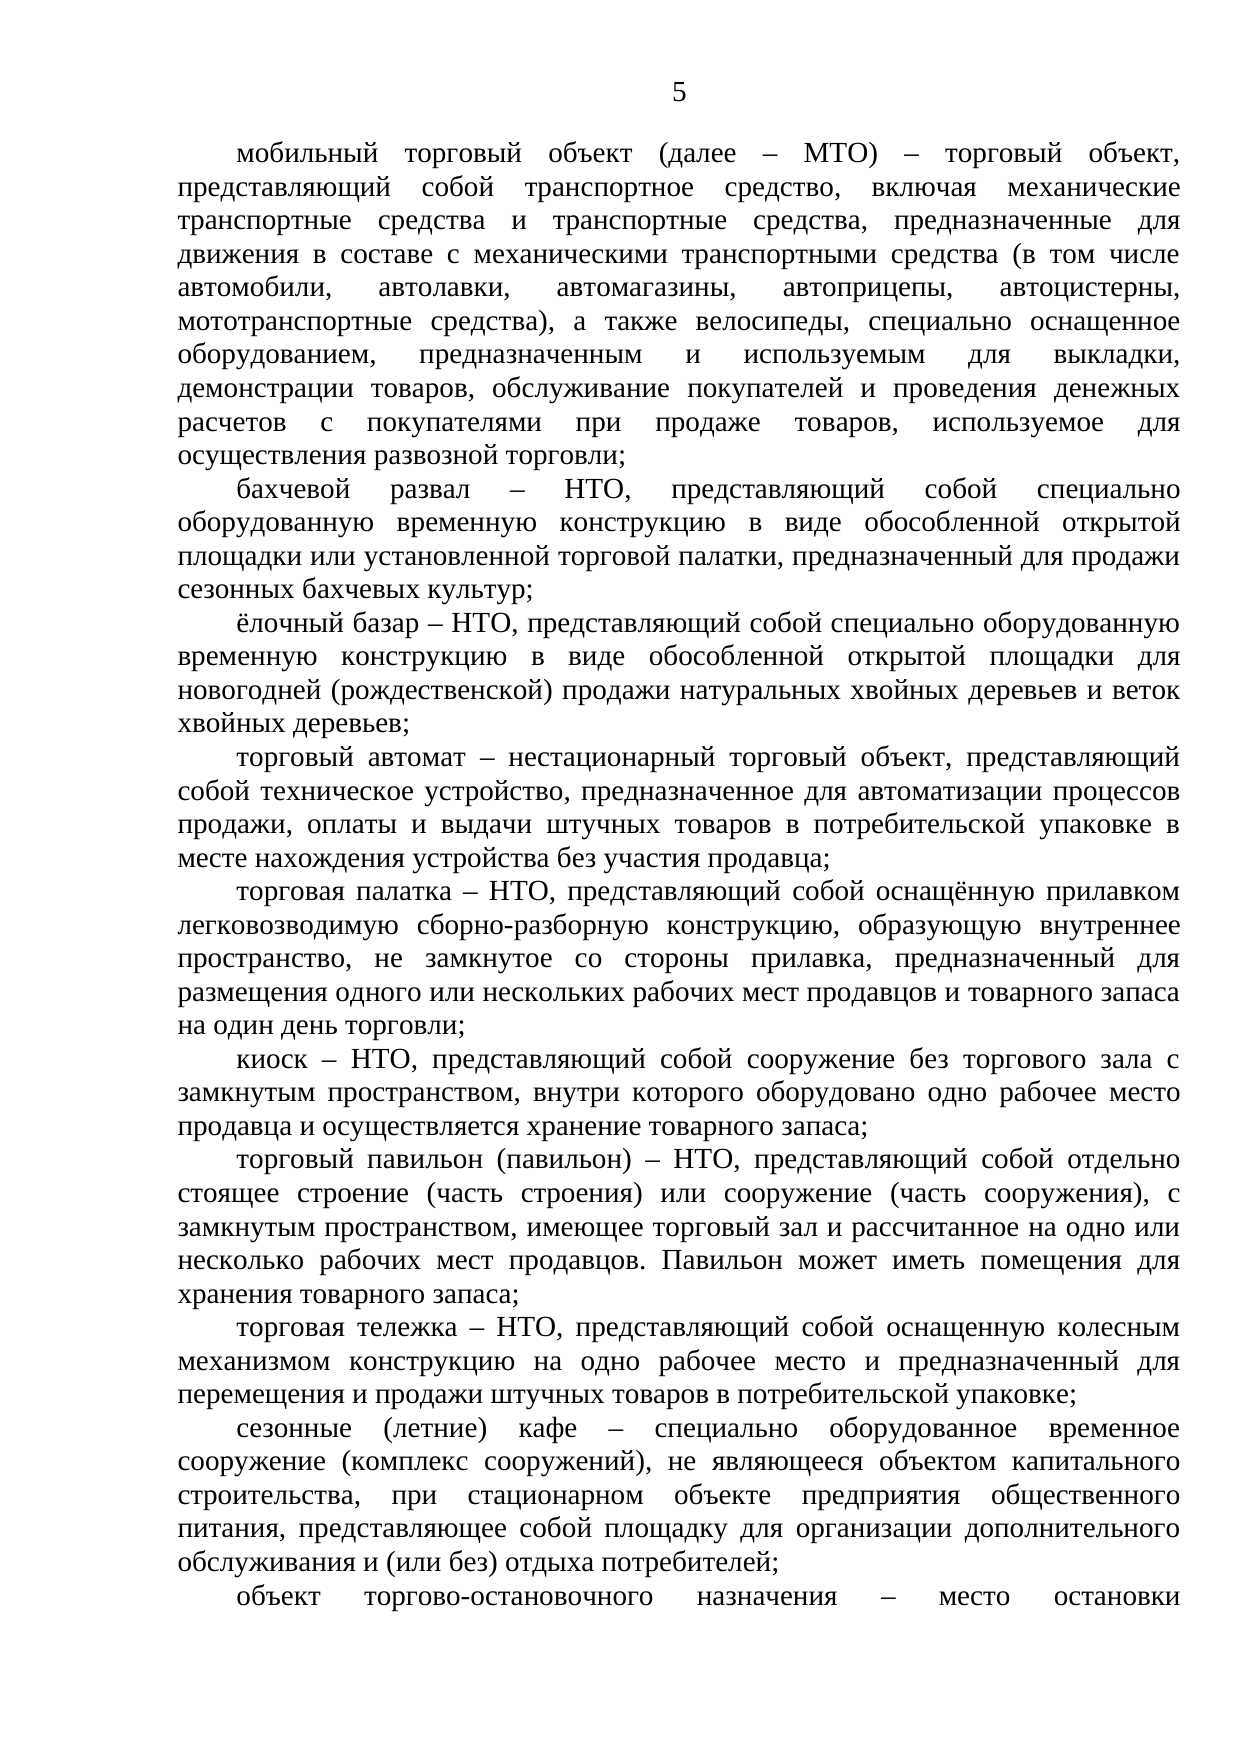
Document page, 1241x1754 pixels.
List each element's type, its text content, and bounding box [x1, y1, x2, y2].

text сезонные (летние) кафе – специально оборудованное временное сооружение (комплекс сооружений), не являющееся объектом капитального строительства, при стационарном объекте предприятия общественного питания, представляющее собой площадку для организации дополнительного обслуживания и (или без) отдыха потребителей; [177, 1410, 1181, 1578]
text ёлочный базар – НТО, представляющий собой специально оборудованную временную конструкцию в виде обособленной открытой площадки для новогодней (рождественской) продажи натуральных хвойных деревьев и веток хвойных деревьев; [177, 605, 1181, 739]
text мобильный торговый объект (далее – МТО) – торговый объект, представляющий собой транспортное средство, включая механические транспортные средства и транспортные средства, предназначенные для движения в составе с механическими транспортными средства (в том числе автомобили, автолавки, автомагазины, автоприцепы, автоцистерны, мототранспортные средства), а также велосипеды, специально оснащенное оборудованием, предназначенным и используемым для выкладки, демонстрации товаров, обслуживание покупателей и проведения денежных расчетов с покупателями при продаже товаров, используемое для осуществления развозной торговли; [177, 135, 1181, 471]
text торговая тележка – НТО, представляющий собой оснащенную колесным механизмом конструкцию на одно рабочее место и предназначенный для перемещения и продажи штучных товаров в потребительской упаковке; [177, 1309, 1181, 1410]
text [177, 1578, 1181, 1611]
text торговая палатка – НТО, представляющий собой оснащённую прилавком легковозводимую сборно-разборную конструкцию, образующую внутреннее пространство, не замкнутое со стороны прилавка, предназначенный для размещения одного или нескольких рабочих мест продавцов и товарного запаса на один день торговли; [177, 873, 1181, 1041]
text торговый павильон (павильон) – НТО, представляющий собой отдельно стоящее строение (часть строения) или сооружение (часть сооружения), с замкнутым пространством, имеющее торговый зал и рассчитанное на одно или несколько рабочих мест продавцов. Павильон может иметь помещения для хранения товарного запаса; [177, 1142, 1181, 1309]
text бахчевой развал – НТО, представляющий собой специально оборудованную временную конструкцию в виде обособленной открытой площадки или установленной торговой палатки, предназначенный для продажи сезонных бахчевых культур; [177, 471, 1181, 605]
text торговый автомат – нестационарный торговый объект, представляющий собой техническое устройство, предназначенное для автоматизации процессов продажи, оплаты и выдачи штучных товаров в потребительской упаковке в месте нахождения устройства без участия продавца; [177, 739, 1181, 873]
text киоск – НТО, представляющий собой сооружение без торгового зала с замкнутым пространством, внутри которого оборудовано одно рабочее место продавца и осуществляется хранение товарного запаса; [177, 1041, 1181, 1142]
